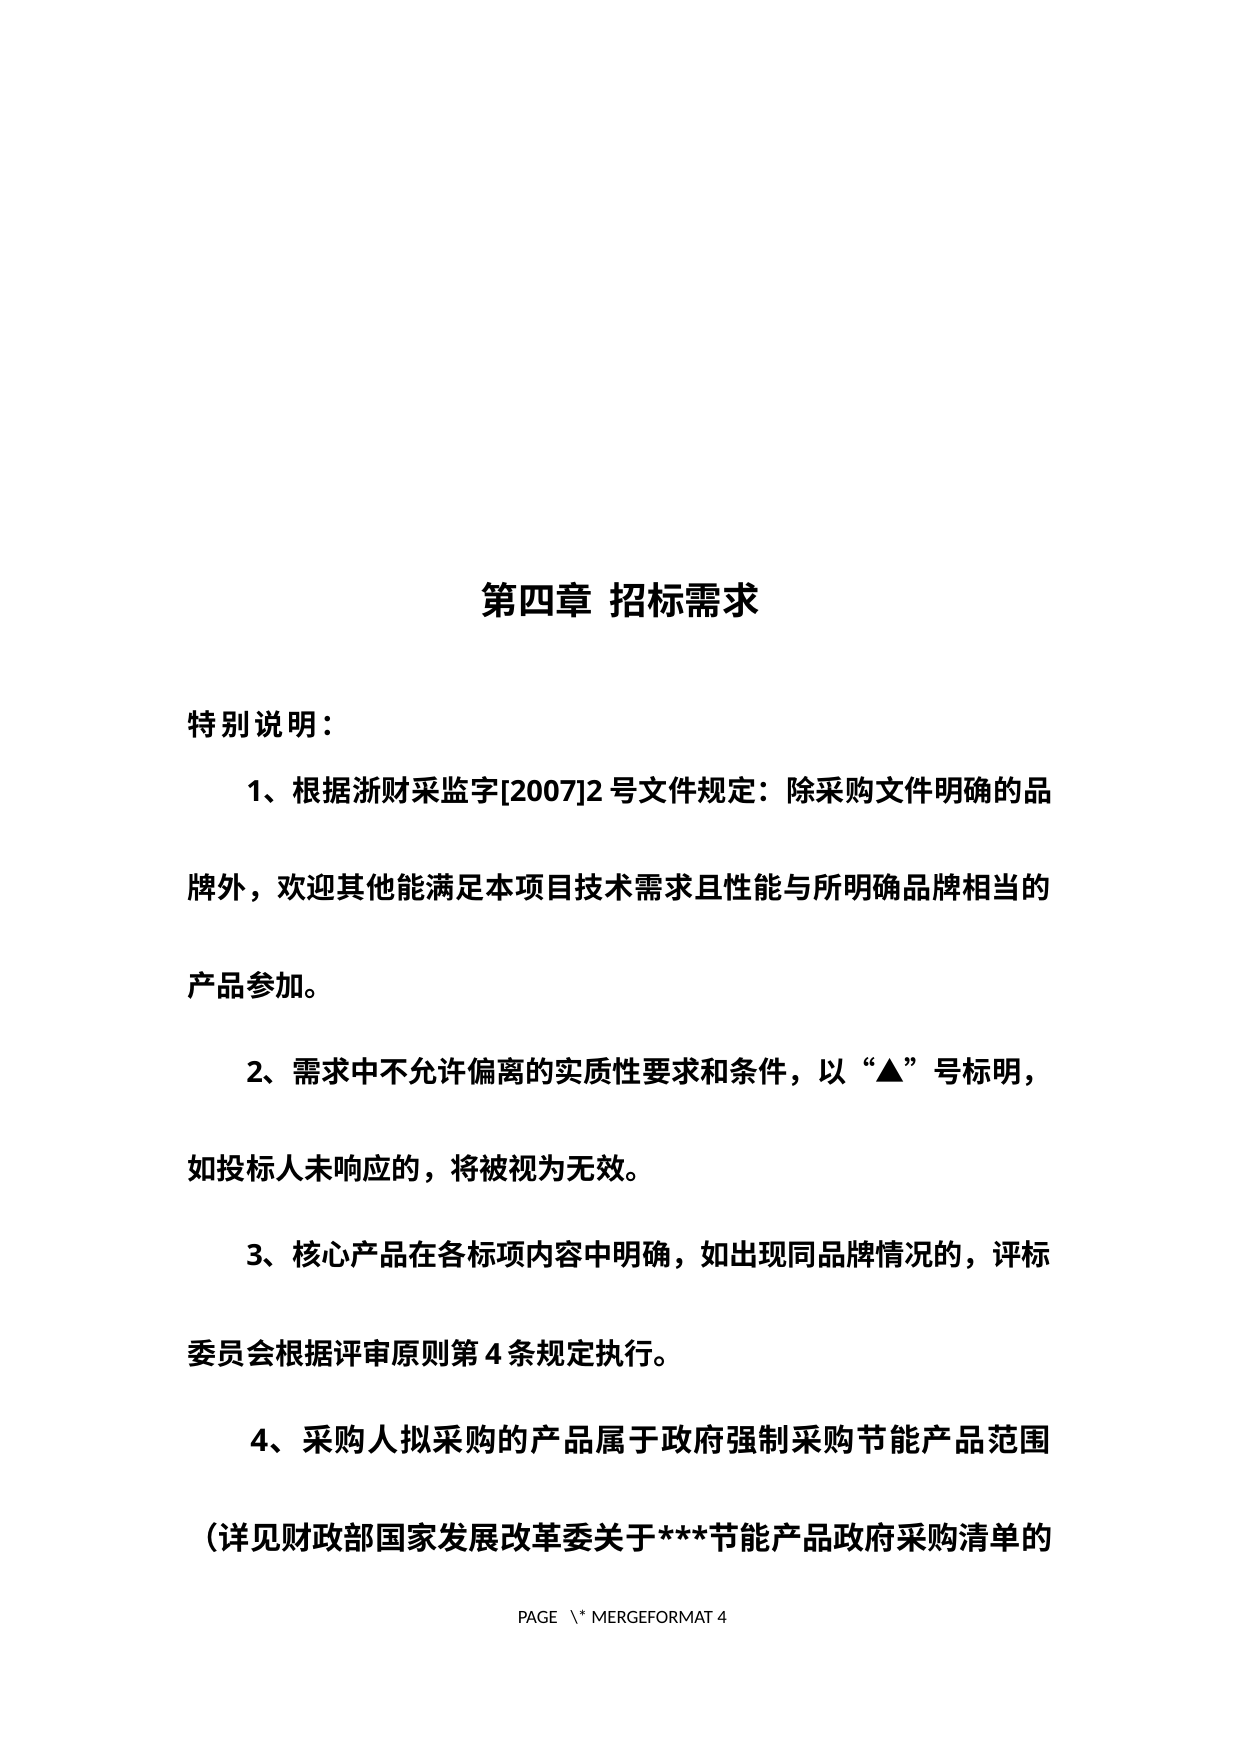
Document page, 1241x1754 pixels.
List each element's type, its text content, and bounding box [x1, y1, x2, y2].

text 1、根据浙财采监字[2007]2号文件规定：除采购文件明确的品牌外，欢迎其他能满足本项目技术需求且性能与所明确品牌相当的产品参加。 [187, 756, 1053, 1016]
text 3、核心产品在各标项内容中明确，如出现同品牌情况的，评标委员会根据评审原则第4条规定执行。 [187, 1221, 1053, 1383]
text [187, 1406, 1053, 1568]
text 特别说明： [187, 701, 1053, 743]
text 2、需求中不允许偏离的实质性要求和条件，以“▲”号标明，如投标人未响应的，将被视为无效。 [187, 1037, 1053, 1199]
text 第四章 招标需求 [187, 571, 1053, 625]
